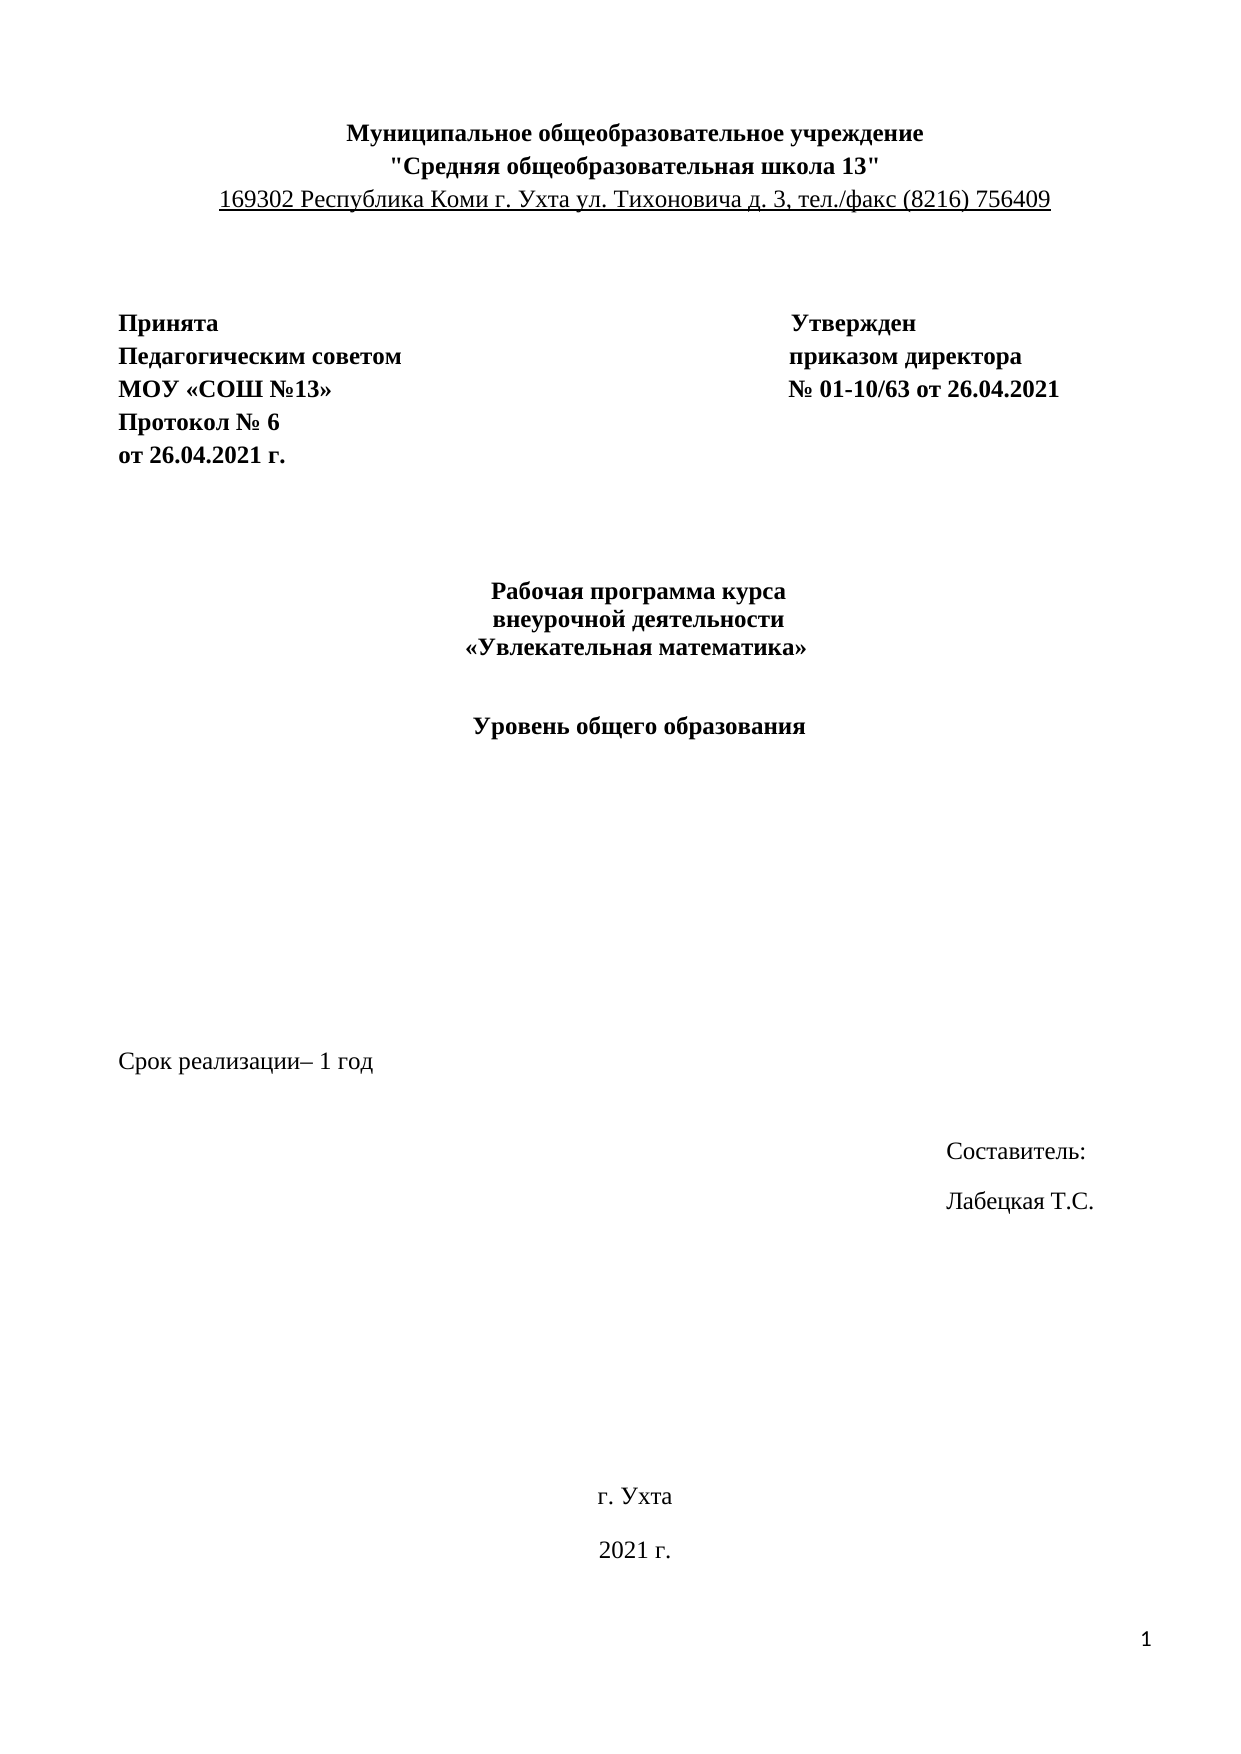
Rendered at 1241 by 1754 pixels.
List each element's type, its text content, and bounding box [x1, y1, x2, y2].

text Принята Утвержден [118, 308, 1152, 336]
text Срок реализации– 1 год [118, 1046, 1154, 1074]
text 169302 Республика Коми г. Ухта ул. Тихоновича д. 3, тел./факс (8216) 756409 [118, 184, 1152, 213]
text Педагогическим советом приказом директора [118, 341, 1152, 369]
text Протокол № 6 [118, 407, 1152, 436]
text «Увлекательная математика» [118, 633, 1154, 661]
text Составитель: [946, 1136, 1151, 1165]
text г. Ухта [118, 1481, 1152, 1510]
text Муниципальное общеобразовательное учреждение [118, 118, 1152, 147]
text Уровень общего образования [366, 711, 1154, 740]
text от 26.04.2021 г. [118, 440, 1152, 468]
text Рабочая программа курса внеурочной деятельности [489, 577, 787, 633]
text МОУ «СОШ №13» № 01-10/63 от 26.04.2021 [118, 374, 1152, 402]
text 2021 г. [118, 1535, 1152, 1564]
text Лабецкая Т.С. [946, 1186, 1151, 1215]
text "Средняя общеобразовательная школа 13" [118, 151, 1152, 180]
